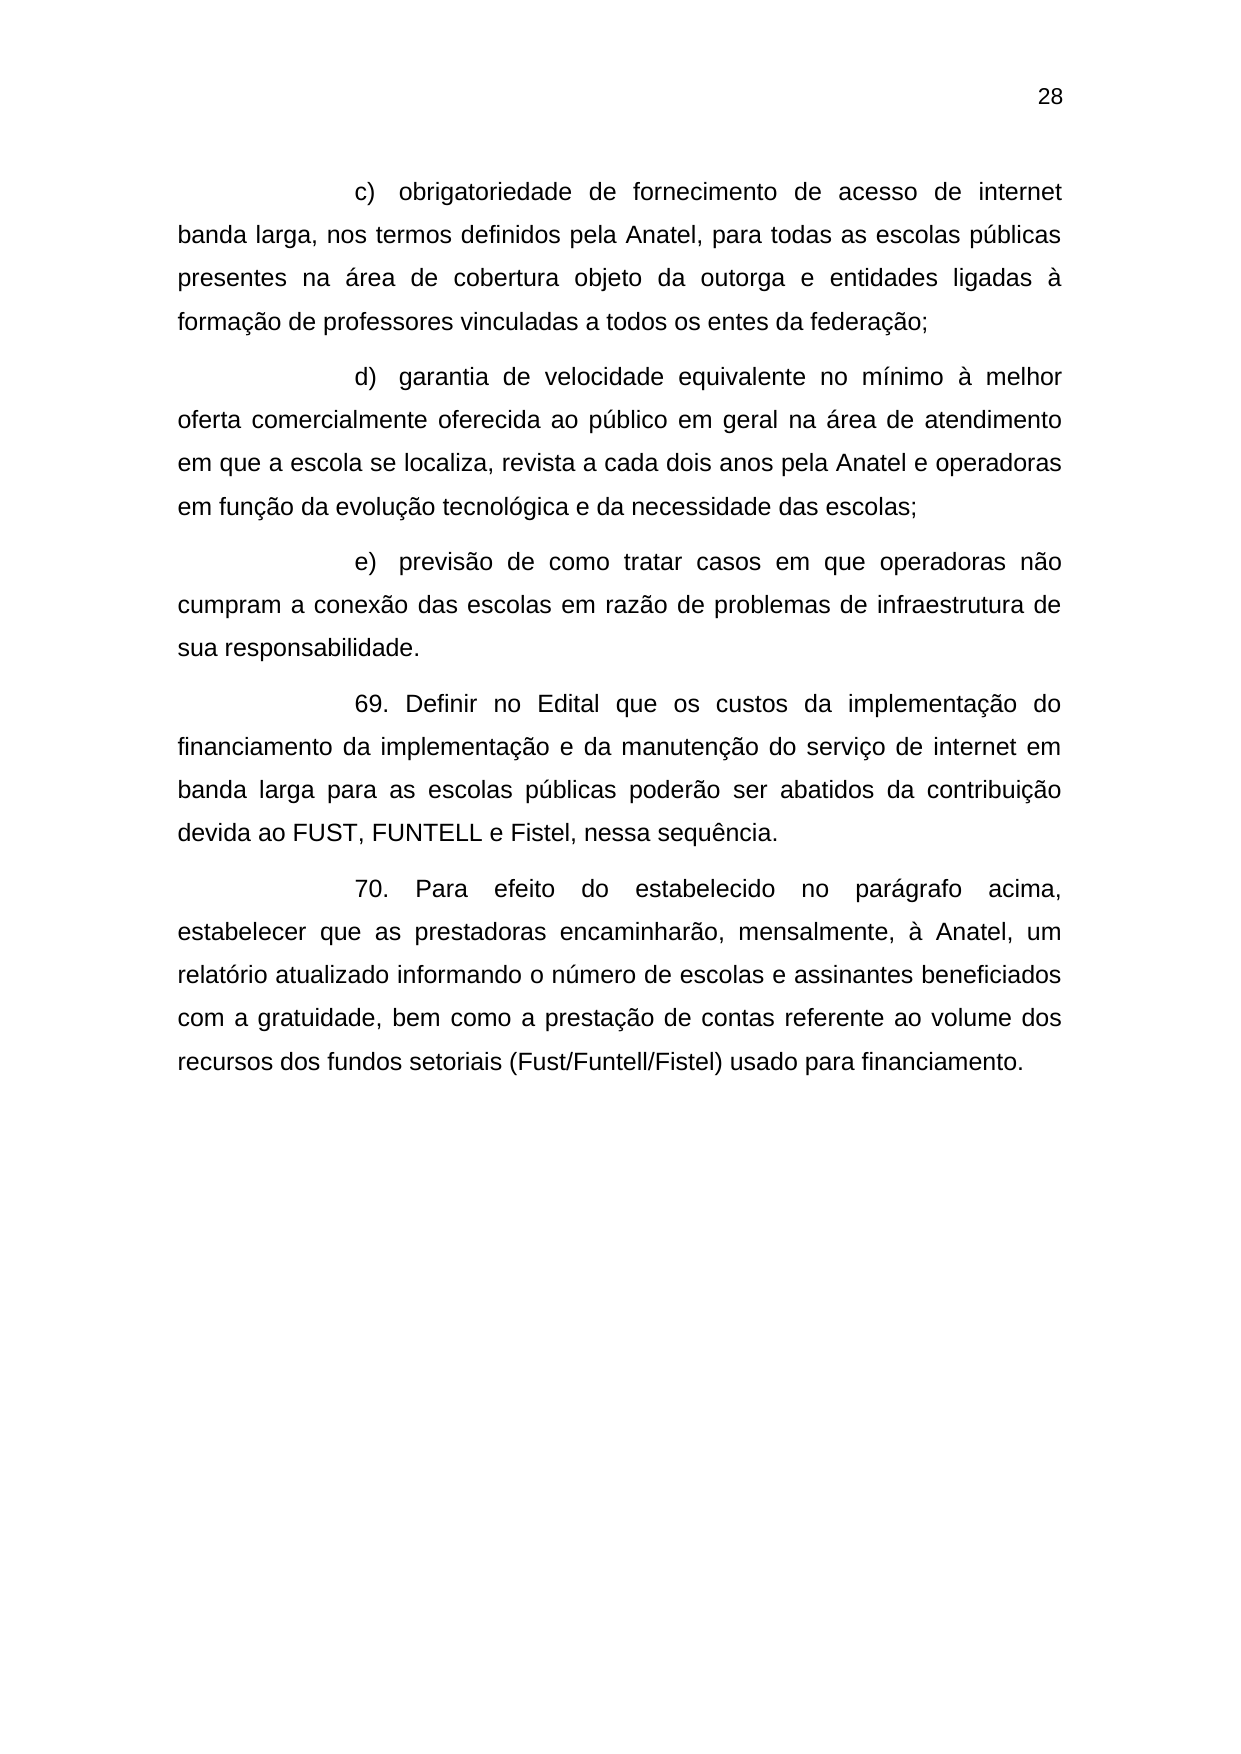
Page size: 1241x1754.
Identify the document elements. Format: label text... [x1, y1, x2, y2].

text e) previsão de como tratar casos em que operadoras não cumpram a conexão das escolas em razão de problemas de infraestrutura de sua responsabilidade. [177, 547, 1063, 662]
text 70. Para efeito do estabelecido no parágrafo acima, estabelecer que as prestadoras encaminharão, mensalmente, à Anatel, um relatório atualizado informando o número de escolas e assinantes beneficiados com a gratuidade, bem como a prestação de contas referente ao volume dos recursos dos fundos setoriais (Fust/Funtell/Fistel) usado para financiamento. [177, 874, 1063, 1075]
text d) garantia de velocidade equivalente no mínimo à melhor oferta comercialmente oferecida ao público em geral na área de atendimento em que a escola se localiza, revista a cada dois anos pela Anatel e operadoras em função da evolução tecnológica e da necessidade das escolas; [177, 362, 1063, 520]
text 69. Definir no Edital que os custos da implementação do financiamento da implementação e da manutenção do serviço de internet em banda larga para as escolas públicas poderão ser abatidos da contribuição devida ao FUST, FUNTELL e Fistel, nessa sequência. [177, 689, 1063, 847]
text c) obrigatoriedade de fornecimento de acesso de internet banda larga, nos termos definidos pela Anatel, para todas as escolas públicas presentes na área de cobertura objeto da outorga e entidades ligadas à formação de professores vinculadas a todos os entes da federação; [177, 177, 1063, 335]
